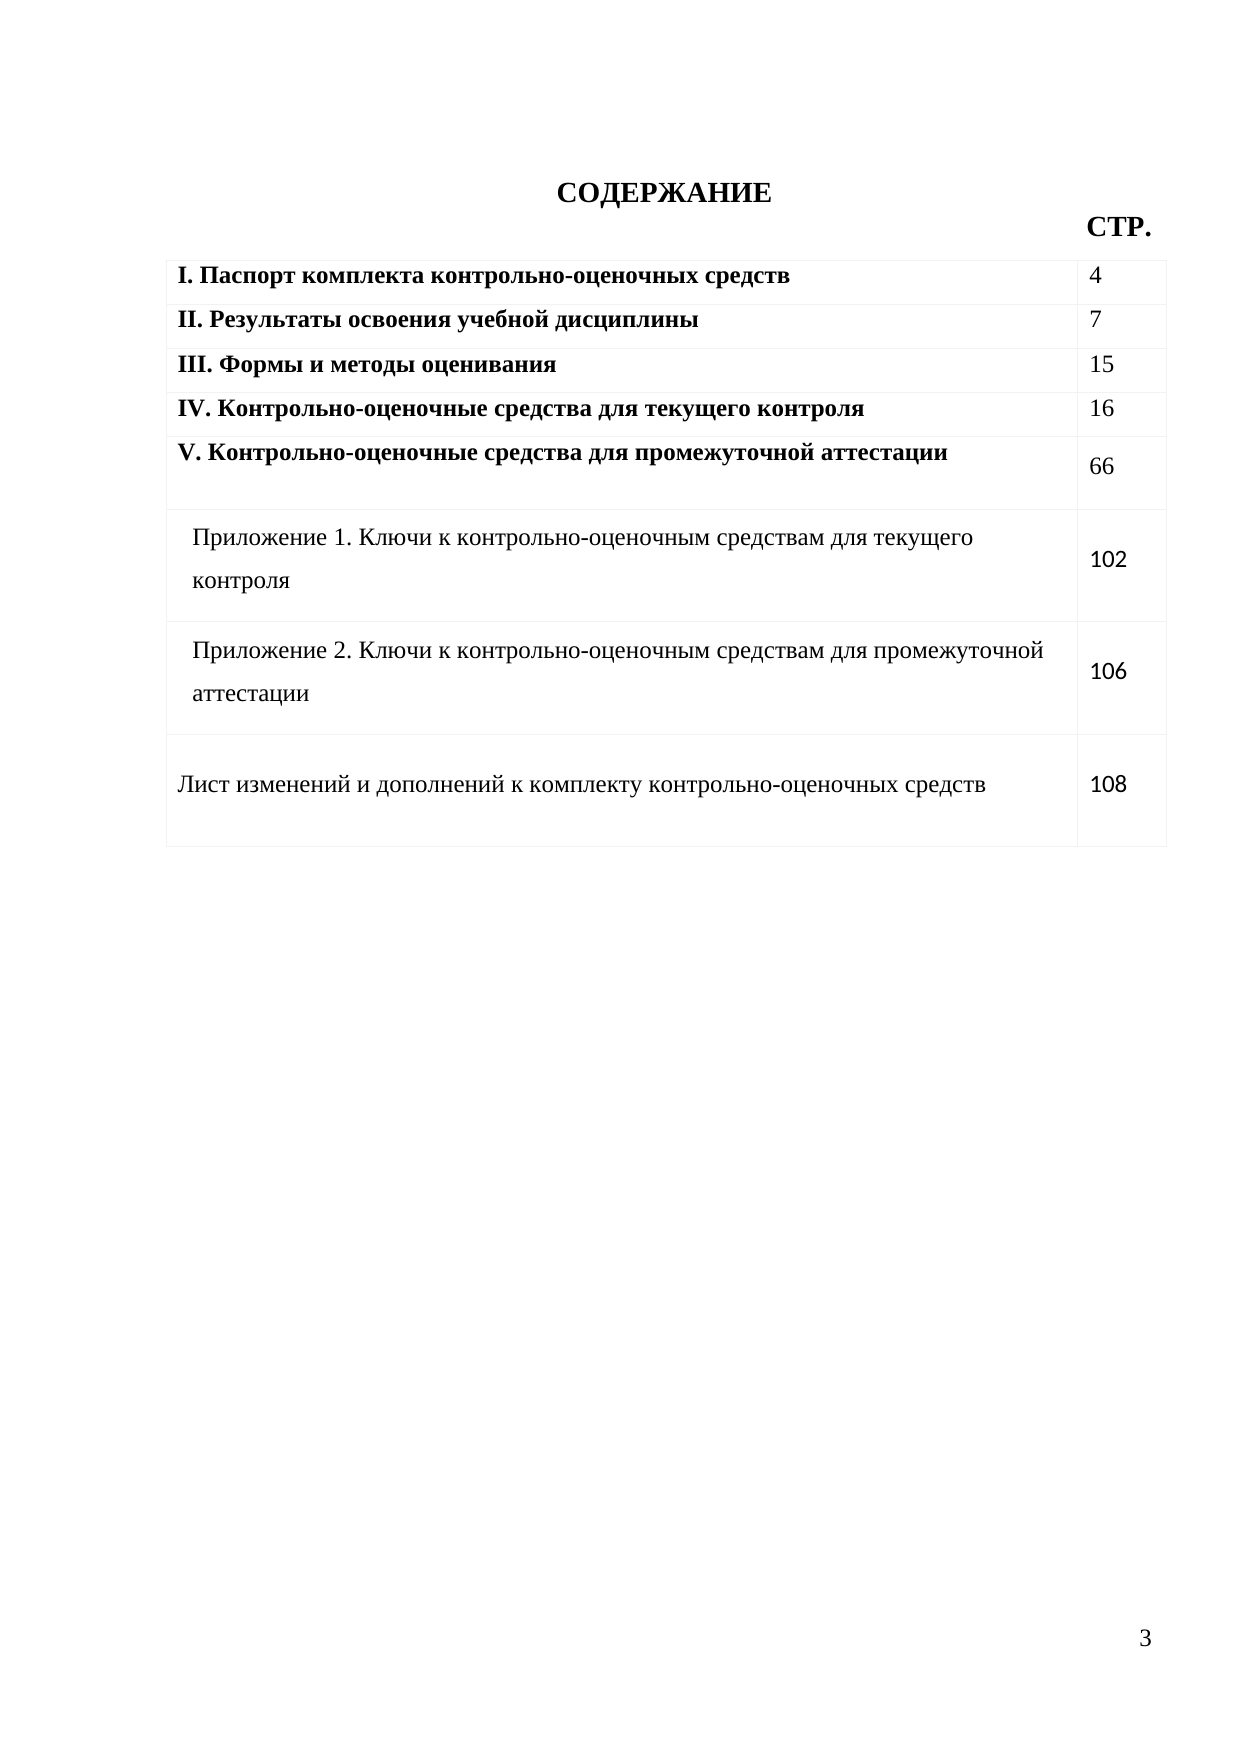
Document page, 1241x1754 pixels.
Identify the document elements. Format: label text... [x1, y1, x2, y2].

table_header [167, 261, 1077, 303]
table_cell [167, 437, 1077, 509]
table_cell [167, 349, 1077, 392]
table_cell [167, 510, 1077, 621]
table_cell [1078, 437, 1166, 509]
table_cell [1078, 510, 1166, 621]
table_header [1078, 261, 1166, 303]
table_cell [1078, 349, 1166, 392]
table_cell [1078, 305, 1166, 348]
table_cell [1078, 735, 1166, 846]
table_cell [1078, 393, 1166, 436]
text СТР. [177, 209, 1152, 243]
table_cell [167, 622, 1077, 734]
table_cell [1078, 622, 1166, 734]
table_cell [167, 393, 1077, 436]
subtitle СОДЕРЖАНИЕ [177, 176, 1152, 209]
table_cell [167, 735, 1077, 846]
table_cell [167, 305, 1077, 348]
